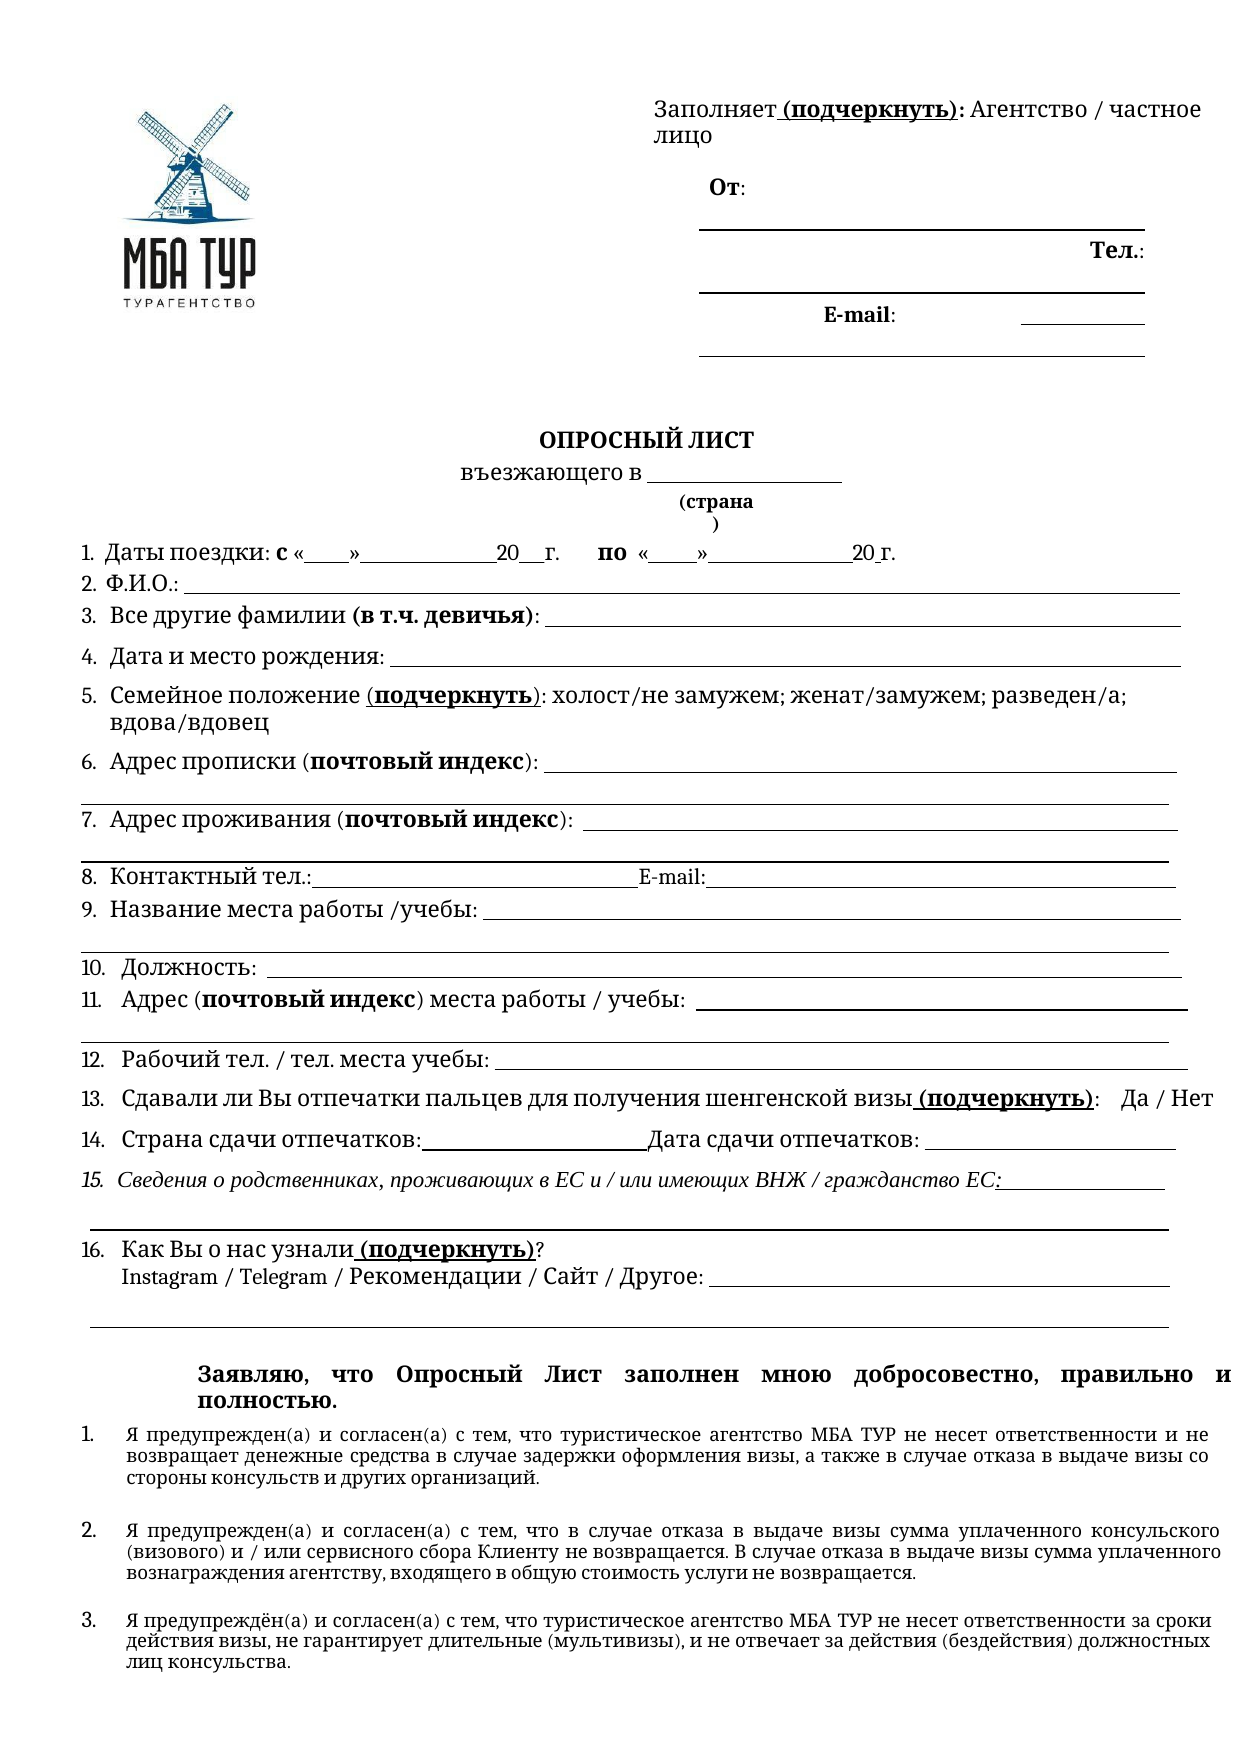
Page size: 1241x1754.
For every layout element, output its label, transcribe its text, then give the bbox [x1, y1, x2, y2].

list Сведения о родственниках, проживающих в ЕС и / или имеющих ВНЖ / гражданство ЕС: [81, 1166, 1232, 1193]
list Страна сдачи отпечатков: Дата сдачи отпечатков: [81, 1126, 1232, 1153]
subtitle ОПРОСНЫЙ ЛИСТ [71, 428, 1222, 454]
list Я предупрежден(а) и согласен(а) с тем, что туристическое агентство МБА ТУР не несет ответственности и не возвращает денежные средства в случае задержки оформления визы, а также в случае отказа в выдаче визы со стороны консульств и других организаций. [81, 1421, 1211, 1489]
text 2. Ф.И.О.: [81, 571, 1232, 597]
list Контактный тел.: E-mail: [81, 858, 1232, 890]
list Все другие фамилии (в т.ч. девичья): [81, 603, 1232, 629]
text (страна) [676, 492, 756, 535]
list Как Вы о нас узнали (подчеркнуть)? Instagram / Telegram / Рекомендации / Сайт / Другое: [81, 1237, 1232, 1290]
list Я предупреждён(а) и согласен(а) с тем, что туристическое агентство МБА ТУР не несет ответственности за сроки действия визы, не гарантирует длительные (мультивизы), и не отвечает за действия (бездействия) должностных лиц консульства. [81, 1607, 1211, 1673]
text От: Тел.: E-mail: [699, 175, 1144, 229]
list Адрес проживания (почтовый индекс): [81, 801, 1232, 833]
list Семейное положение (подчеркнуть): холост/не замужем; женат/замужем; разведен/а; вдова/вдовец [81, 683, 1232, 736]
text Заполняет (подчеркнуть): Агентство / частное лицо [654, 96, 1232, 149]
picture [117, 96, 256, 313]
text 1. Даты поездки: с « » 20 г. по « » 20 г. [81, 539, 1232, 566]
text От: Тел.: E-mail: [699, 231, 1144, 292]
list Адрес прописки (почтовый индекс): [81, 749, 1232, 776]
list Я предупрежден(а) и согласен(а) с тем, что в случае отказа в выдаче визы сумма уплаченного консульского (визового) и / или сервисного сбора Клиенту не возвращается. В случае отказа в выдаче визы сумма уплаченного вознаграждения агентству, входящего в общую стоимость услуги не возвращается. [81, 1516, 1222, 1584]
list Адрес (почтовый индекс) места работы / учебы: [81, 987, 1232, 1014]
text въезжающего в [71, 460, 1231, 486]
list Должность: [81, 948, 1232, 981]
list Дата и место рождения: [81, 643, 1232, 670]
list Название места работы /учебы: [81, 896, 1232, 923]
list Сдавали ли Вы отпечатки пальцев для получения шенгенской визы (подчеркнуть): Да / Нет [81, 1086, 1232, 1112]
text От: Тел.: E-mail: [699, 294, 1144, 356]
list Рабочий тел. / тел. места учебы: [81, 1040, 1232, 1073]
subtitle Заявляю, что Опросный Лист заполнен мною добросовестно, правильно и полностью. [197, 1362, 1232, 1415]
